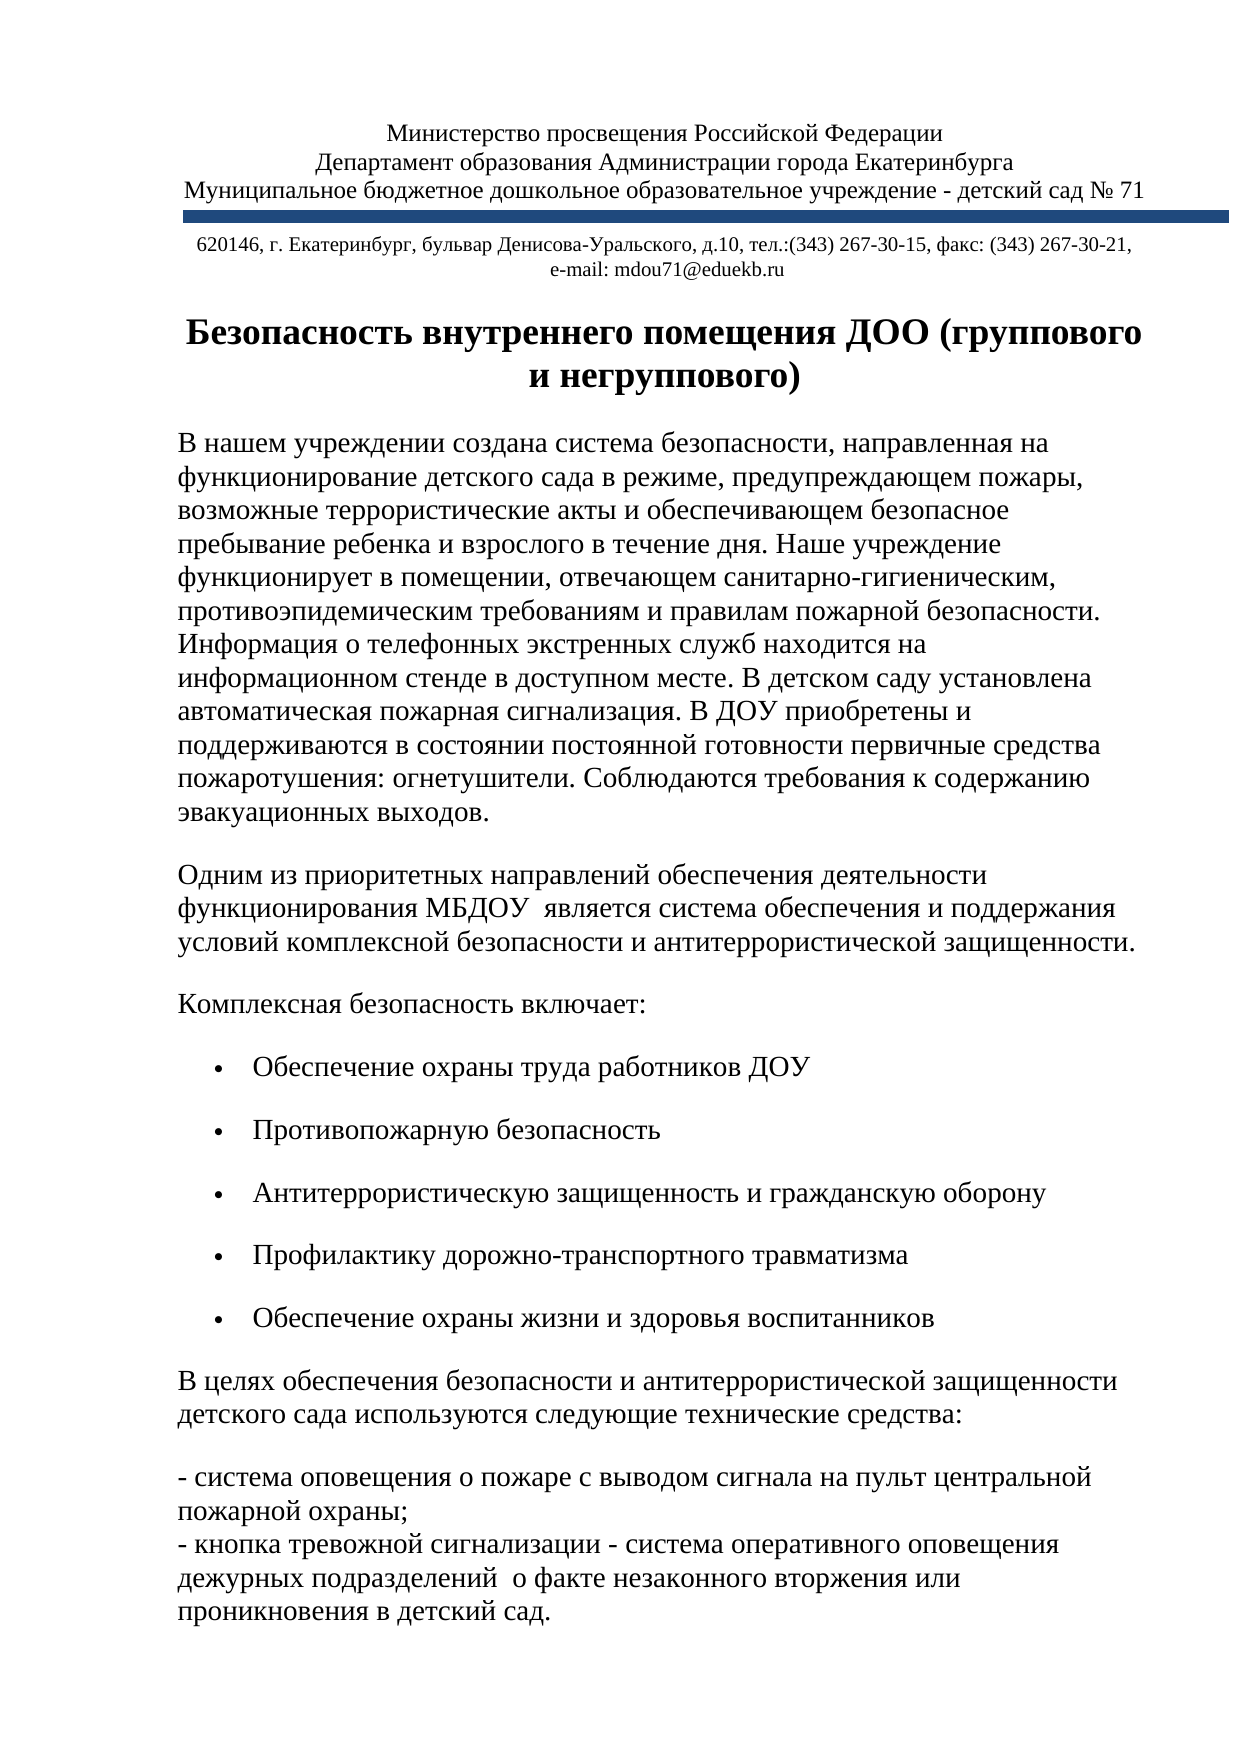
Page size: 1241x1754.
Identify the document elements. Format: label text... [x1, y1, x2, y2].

list Противопожарную безопасность [215, 1112, 1152, 1146]
text Департамент образования Администрации города Екатеринбурга [177, 147, 1152, 176]
text Министерство просвещения Российской Федерации [177, 118, 1152, 147]
text Муниципальное бюджетное дошкольное образовательное учреждение - детский сад № 71 [177, 176, 1152, 204]
list Профилактику дорожно-транспортного травматизма [215, 1237, 1152, 1271]
text 620146, г. Екатеринбург, бульвар Денисова-Уральского, д.10, тел.:(343) 267-30-15, факс: (343) 267-30-21, [177, 232, 1152, 256]
text Одним из приоритетных направлений обеспечения деятельности функционирования МБДОУ является система обеспечения и поддержания условий комплексной безопасности и антитеррористической защищенности. [177, 857, 1152, 957]
list Антитеррористическую защищенность и гражданскую оборону [215, 1175, 1152, 1208]
text В нашем учреждении создана система безопасности, направленная на функционирование детского сада в режиме, предупреждающем пожары, возможные террористические акты и обеспечивающем безопасное пребывание ребенка и взрослого в течение дня. Наше учреждение функционирует в помещении, отвечающем санитарно-гигиеническим, противоэпидемическим требованиям и правилам пожарной безопасности. Информация о телефонных экстренных служб находится на информационном стенде в доступном месте. В детском саду установлена автоматическая пожарная сигнализация. В ДОУ приобретены и поддерживаются в состоянии постоянной готовности первичные средства пожаротушения: огнетушители. Соблюдаются требования к содержанию эвакуационных выходов. [177, 425, 1152, 828]
text Безопасность внутреннего помещения ДОО (группового и негруппового) [177, 310, 1152, 396]
text В целях обеспечения безопасности и антитеррористической защищенности детского сада используются следующие технические средства: [177, 1363, 1152, 1430]
list Обеспечение охраны жизни и здоровья воспитанников [215, 1300, 1152, 1334]
text - система оповещения о пожаре с выводом сигнала на пульт центральной пожарной охраны; - кнопка тревожной сигнализации - система оперативного оповещения дежурных подразделений о факте незаконного вторжения или проникновения в детский сад. [177, 1459, 1152, 1627]
text Комплексная безопасность включает: [177, 987, 1152, 1020]
text e-mail: mdou71@eduekb.ru [177, 256, 1152, 281]
list Обеспечение охраны труда работников ДОУ [215, 1049, 1152, 1083]
